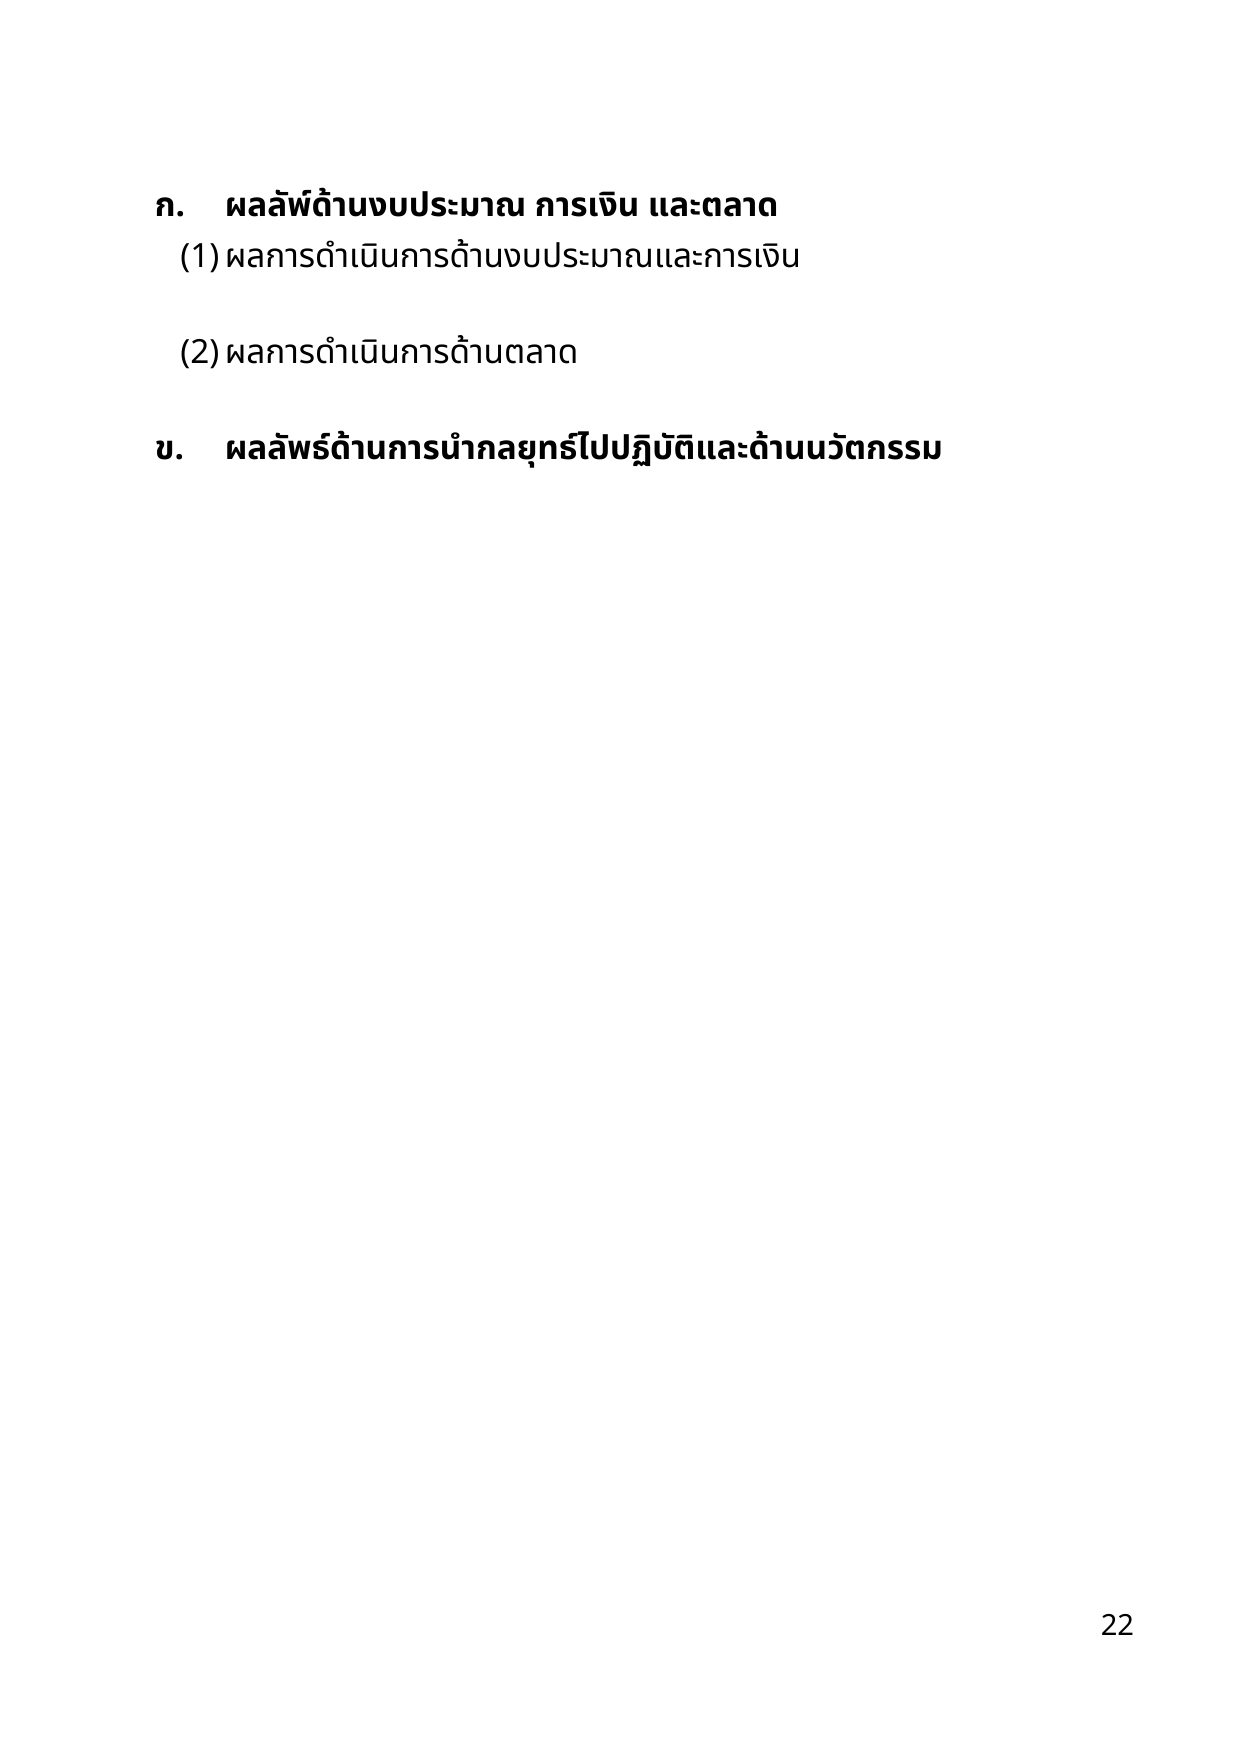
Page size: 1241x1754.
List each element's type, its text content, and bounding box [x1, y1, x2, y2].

text ข. ผลลัพธ์ด้านการนำกลยุทธ์ไปปฏิบัติและด้านนวัตกรรม [106, 424, 1134, 474]
text (2) ผลการดำเนินการด้านตลาด [106, 328, 1134, 378]
text ก. ผลลัพ์ด้านงบประมาณ การเงิน และตลาด [106, 181, 1134, 232]
text (1) ผลการดำเนินการด้านงบประมาณและการเงิน [106, 232, 1134, 282]
